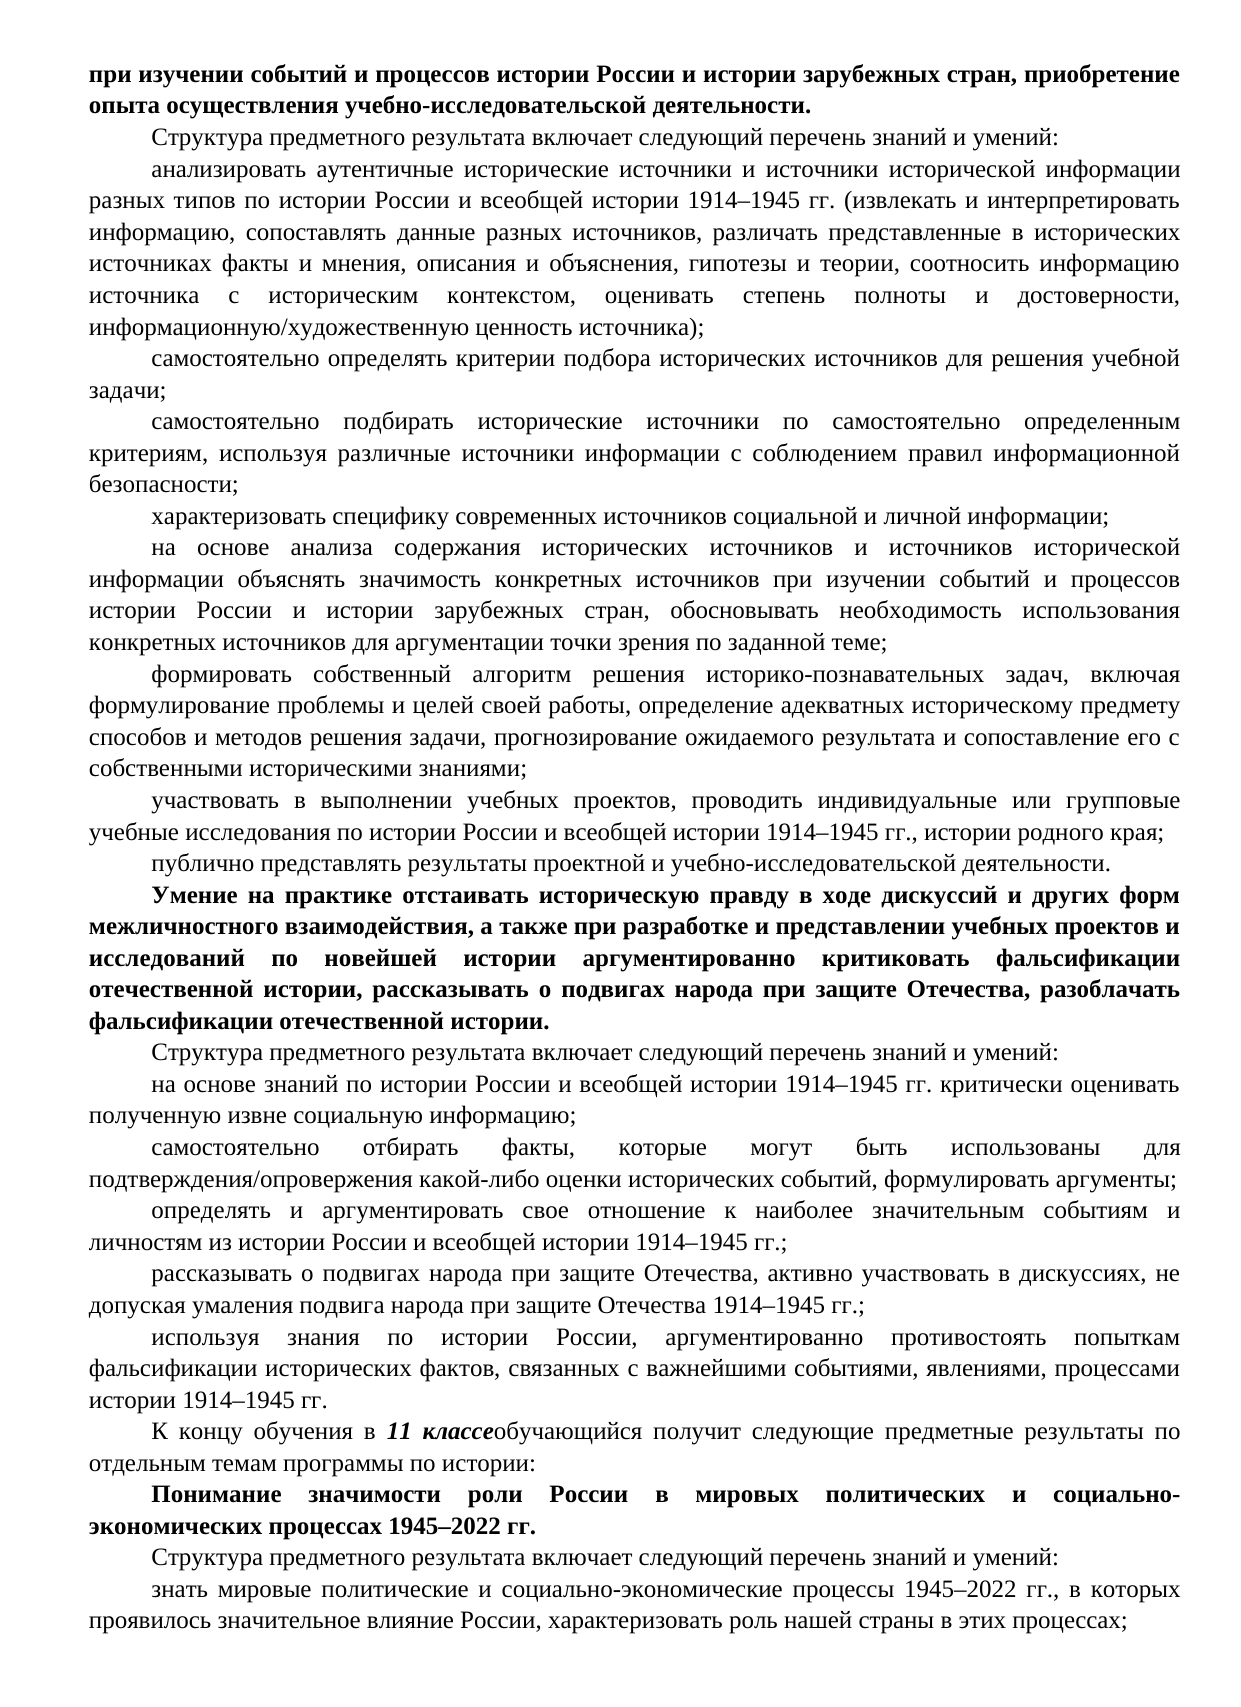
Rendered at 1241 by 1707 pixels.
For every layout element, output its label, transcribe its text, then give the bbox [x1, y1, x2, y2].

text Структура предметного результата включает следующий перечень знаний и умений: [89, 1037, 1181, 1066]
text Структура предметного результата включает следующий перечень знаний и умений: [89, 122, 1181, 151]
text определять и аргументировать свое отношение к наиболее значительным событиям и личностям из истории России и всеобщей истории 1914–1945 гг.; [89, 1195, 1181, 1256]
text знать мировые политические и социально-экономические процессы 1945–2022 гг., в которых проявилось значительное влияние России, характеризовать роль нашей страны в этих процессах; [89, 1574, 1181, 1634]
text используя знания по истории России, аргументированно противостоять попыткам фальсификации исторических фактов, связанных с важнейшими событиями, явлениями, процессами истории 1914–1945 гг. [89, 1322, 1181, 1413]
text публично представлять результаты проектной и учебно-исследовательской деятельности. [89, 848, 1181, 877]
text характеризовать специфику современных источников социальной и личной информации; [89, 501, 1181, 530]
text на основе знаний по истории России и всеобщей истории 1914–1945 гг. критически оценивать полученную извне социальную информацию; [89, 1069, 1181, 1129]
text К концу обучения в 11 классеобучающийся получит следующие предметные результаты по отдельным темам программы по истории: [89, 1416, 1181, 1477]
text анализировать аутентичные исторические источники и источники исторической информации разных типов по истории России и всеобщей истории 1914–1945 гг. (извлекать и интерпретировать информацию, сопоставлять данные разных источников, различать представленные в исторических источниках факты и мнения, описания и объяснения, гипотезы и теории, соотносить информацию источника с историческим контекстом, оценивать степень полноты и достоверности, информационную/художественную ценность источника); [89, 154, 1181, 340]
text на основе анализа содержания исторических источников и источников исторической информации объяснять значимость конкретных источников при изучении событий и процессов истории России и истории зарубежных стран, обосновывать необходимость использования конкретных источников для аргументации точки зрения по заданной теме; [89, 532, 1181, 656]
text Структура предметного результата включает следующий перечень знаний и умений: [89, 1542, 1181, 1571]
text рассказывать о подвигах народа при защите Отечества, активно участвовать в дискуссиях, не допуская умаления подвига народа при защите Отечества 1914–1945 гг.; [89, 1258, 1181, 1319]
text формировать собственный алгоритм решения историко-познавательных задач, включая формулирование проблемы и целей своей работы, определение адекватных историческому предмету способов и методов решения задачи, прогнозирование ожидаемого результата и сопоставление его с собственными историческими знаниями; [89, 659, 1181, 782]
text Умение на практике отстаивать историческую правду в ходе дискуссий и других форм межличностного взаимодействия, а также при разработке и представлении учебных проектов и исследований по новейшей истории аргументированно критиковать фальсификации отечественной истории, рассказывать о подвигах народа при защите Отечества, разоблачать фальсификации отечественной истории. [89, 880, 1181, 1035]
text самостоятельно определять критерии подбора исторических источников для решения учебной задачи; [89, 343, 1181, 403]
text Понимание значимости роли России в мировых политических и социально-экономических процессах 1945–2022 гг. [89, 1479, 1181, 1540]
text участвовать в выполнении учебных проектов, проводить индивидуальные или групповые учебные исследования по истории России и всеобщей истории 1914–1945 гг., истории родного края; [89, 785, 1181, 845]
text самостоятельно подбирать исторические источники по самостоятельно определенным критериям, используя различные источники информации с соблюдением правил информационной безопасности; [89, 406, 1181, 498]
text самостоятельно отбирать факты, которые могут быть использованы для подтверждения/опровержения какой-либо оценки исторических событий, формулировать аргументы; [89, 1132, 1181, 1192]
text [89, 59, 1181, 119]
